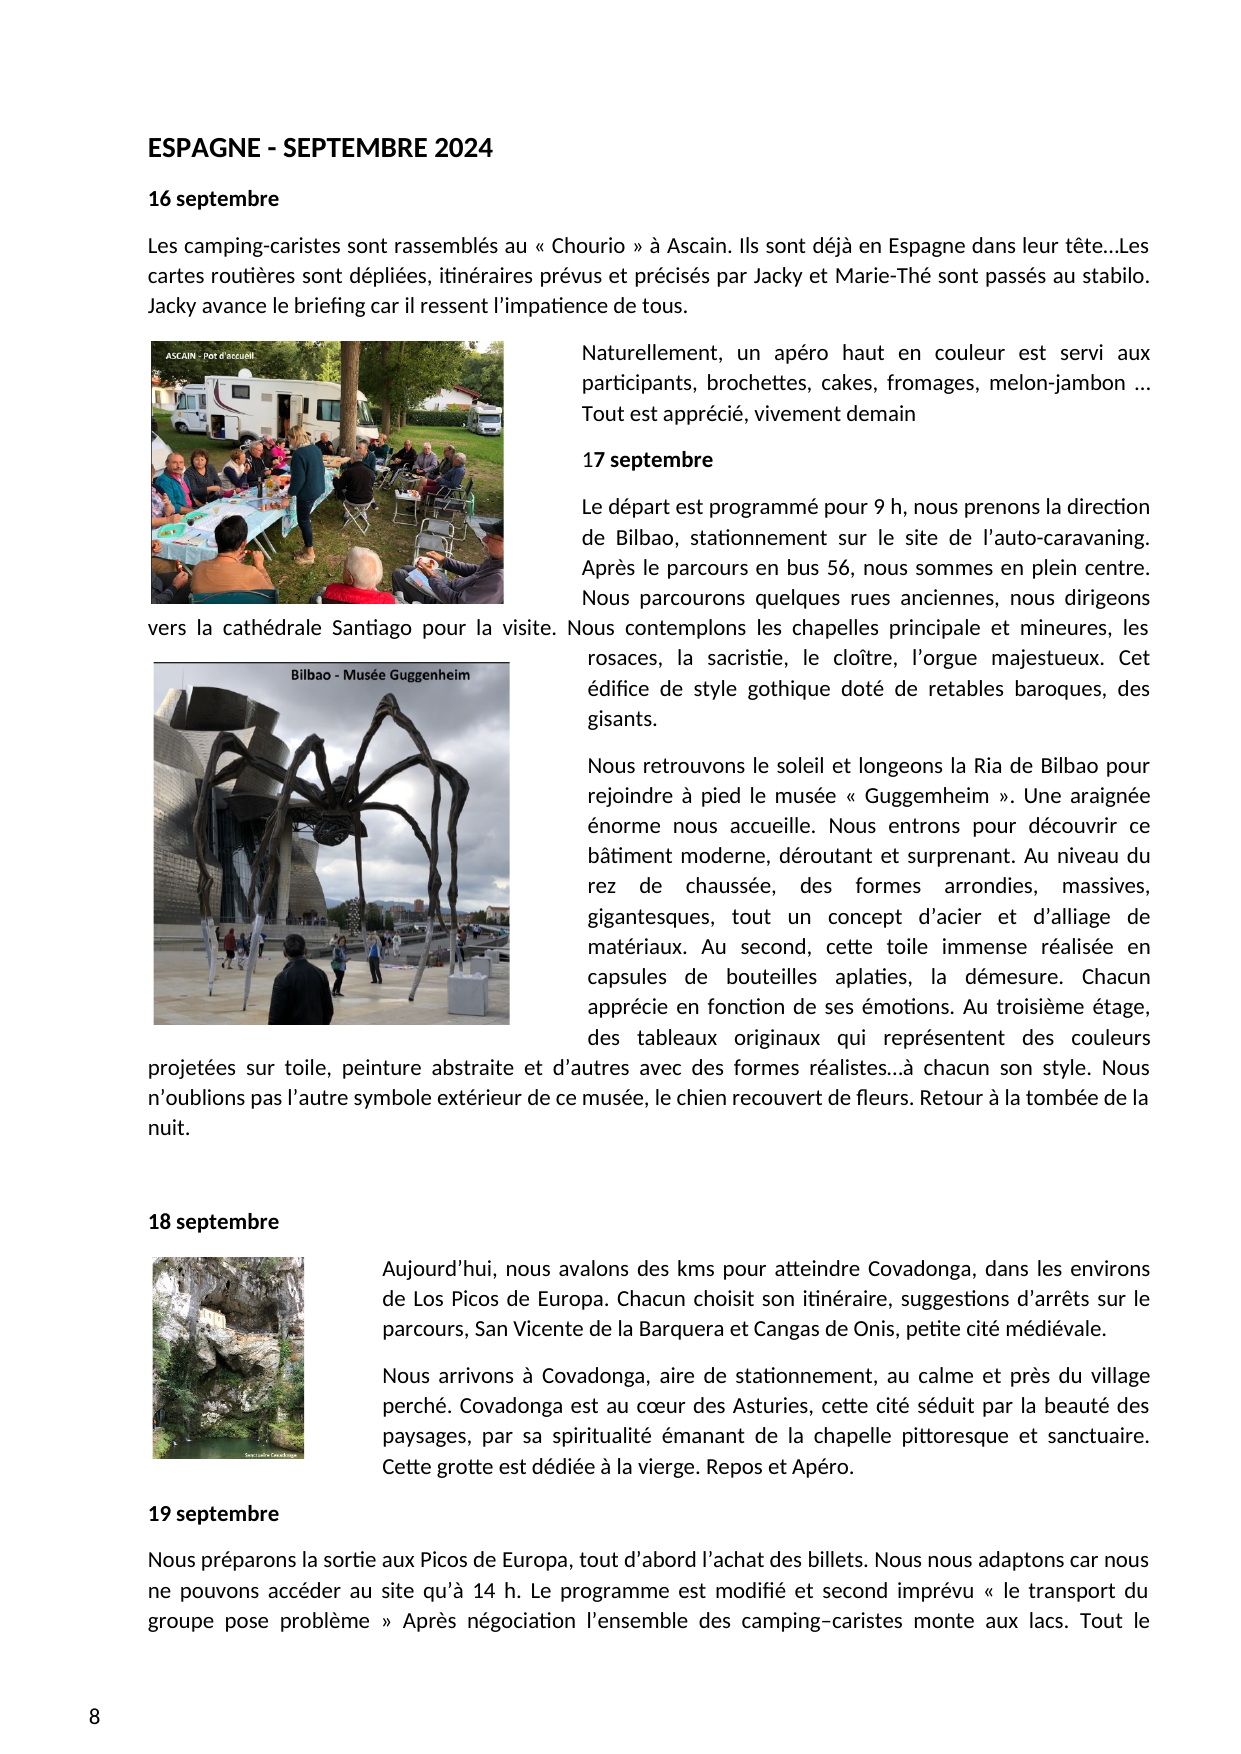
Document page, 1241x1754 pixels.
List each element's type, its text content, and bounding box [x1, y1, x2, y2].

text Nous retrouvons le soleil et longeons la Ria de Bilbao pour rejoindre à pied le musée « Guggemheim ». Une araignée énorme nous accueille. Nous entrons pour découvrir ce bâtiment moderne, déroutant et surprenant. Au niveau du rez de chaussée, des formes arrondies, massives, gigantesques, tout un concept d’acier et d’alliage de matériaux. Au second, cette toile immense réalisée en capsules de bouteilles aplaties, la démesure. Chacun apprécie en fonction de ses émotions. Au troisième étage, des tableaux originaux qui représentent des couleurs projetées sur toile, peinture abstraite et d’autres avec des formes réalistes…à chacun son style. Nous n’oublions pas l’autre symbole extérieur de ce musée, le chien recouvert de fleurs. Retour à la tombée de la nuit. [148, 751, 1152, 1141]
text 16 septembre [148, 184, 1152, 212]
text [148, 1546, 1152, 1634]
text Les camping-caristes sont rassemblés au « Chourio » à Ascain. Ils sont déjà en Espagne dans leur tête…Les cartes routières sont dépliées, itinéraires prévus et précisés par Jacky et Marie-Thé sont passés au stabilo. Jacky avance le briefing car il ressent l’impatience de tous. [148, 231, 1152, 319]
text Nous arrivons à Covadonga, aire de stationnement, au calme et près du village perché. Covadonga est au cœur des Asturies, cette cité séduit par la beauté des paysages, par sa spiritualité émanant de la chapelle pittoresque et sanctuaire. Cette grotte est dédiée à la vierge. Repos et Apéro. [148, 1361, 1152, 1480]
text Le départ est programmé pour 9 h, nous prenons la direction de Bilbao, stationnement sur le site de l’auto-caravaning. Après le parcours en bus 56, nous sommes en plein centre. Nous parcourons quelques rues anciennes, nous dirigeons vers la cathédrale Santiago pour la visite. Nous contemplons les chapelles principale et mineures, les rosaces, la sacristie, le cloître, l’orgue majestueux. Cet édifice de style gothique doté de retables baroques, des gisants. [148, 492, 1152, 732]
picture [153, 662, 510, 1025]
picture [152, 1257, 305, 1459]
text 18 septembre [148, 1207, 1152, 1235]
text 17 septembre [504, 446, 1152, 473]
text ESPAGNE - SEPTEMBRE 2024 [148, 129, 1152, 164]
text Naturellement, un apéro haut en couleur est servi aux participants, brochettes, cakes, fromages, melon-jambon …Tout est apprécié, vivement demain [148, 338, 1152, 427]
picture [151, 341, 504, 604]
text Aujourd’hui, nous avalons des kms pour atteindre Covadonga, dans les environs de Los Picos de Europa. Chacun choisit son itinéraire, suggestions d’arrêts sur le parcours, San Vicente de la Barquera et Cangas de Onis, petite cité médiévale. [148, 1254, 1152, 1342]
text 19 septembre [148, 1499, 1152, 1527]
